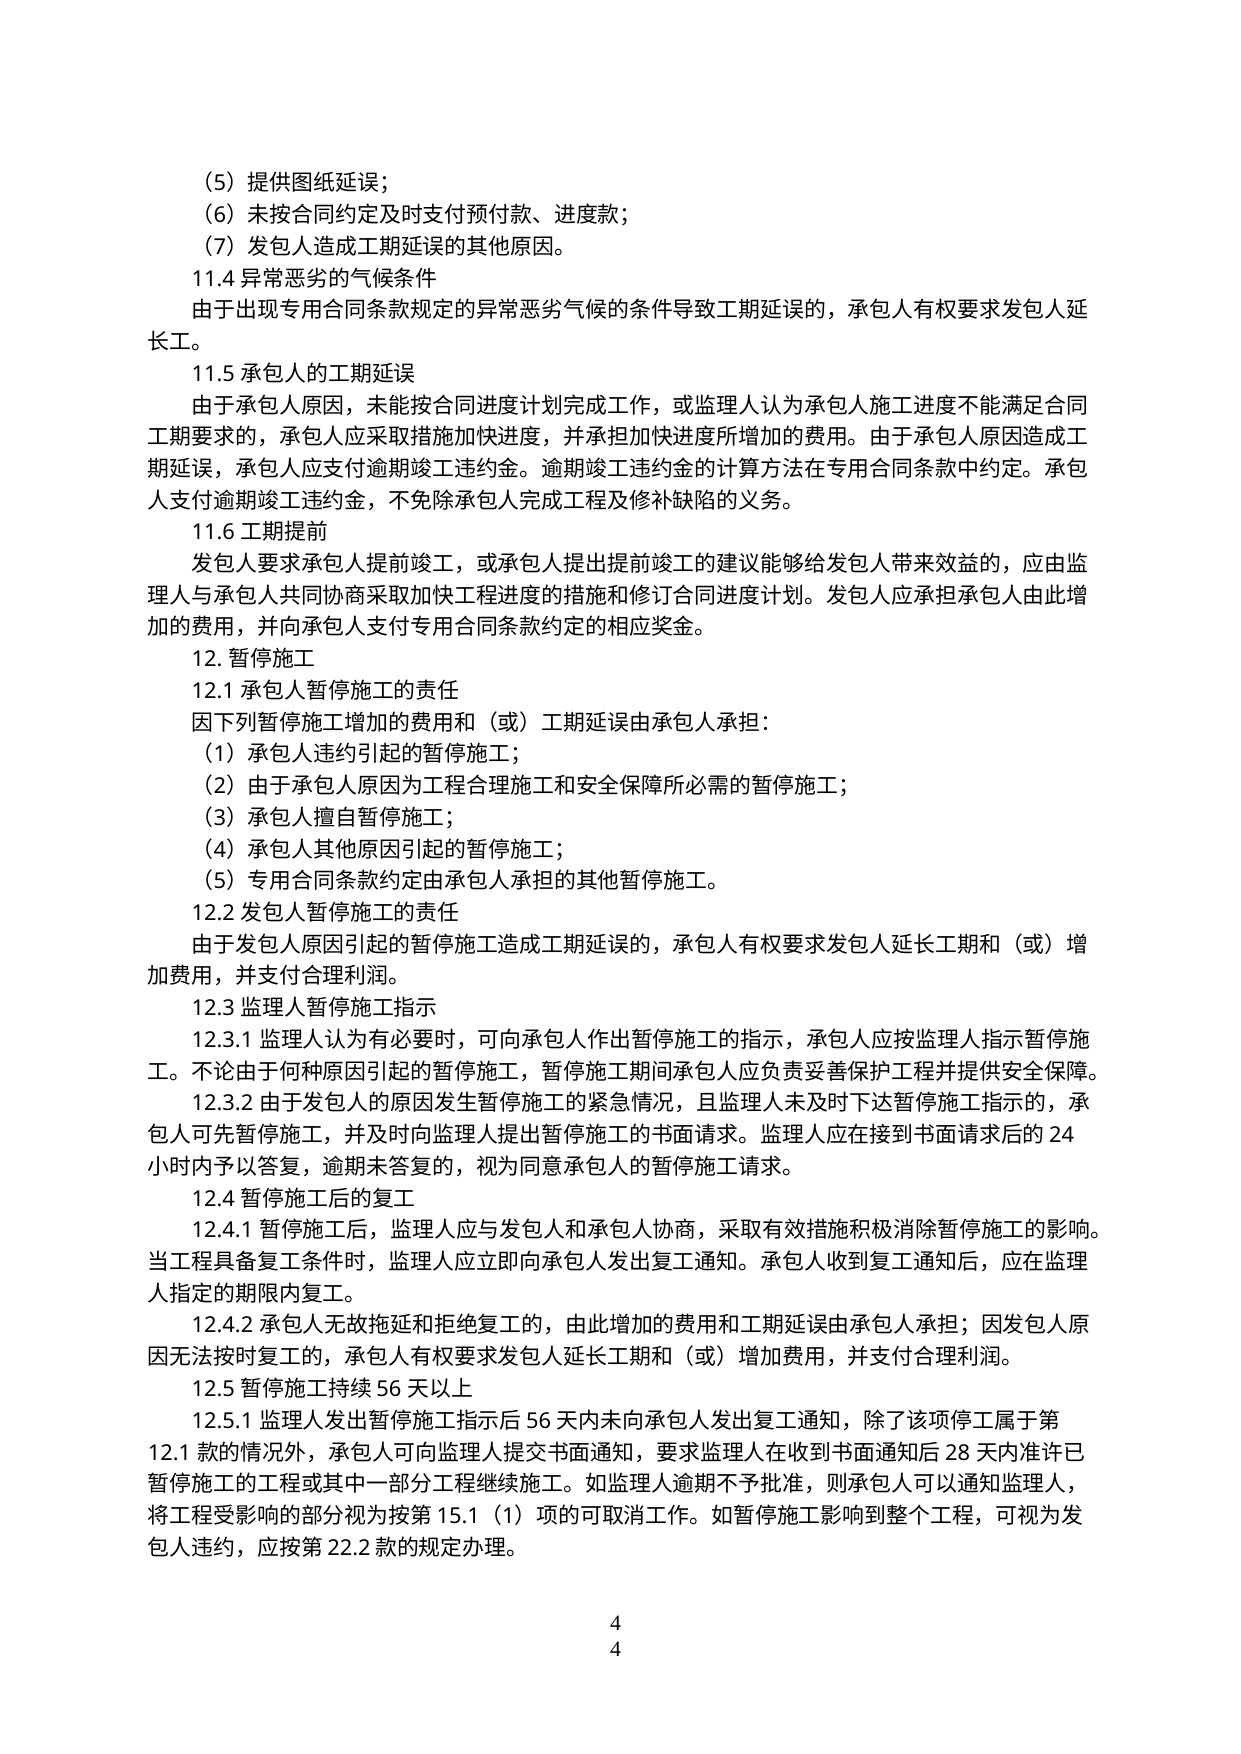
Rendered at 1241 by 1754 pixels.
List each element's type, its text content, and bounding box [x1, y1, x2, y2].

text 12.5.1 监理人发出暂停施工指示后56 天内未向承包人发出复工通知，除了该项停工属于第12.1 款的情况外，承包人可向监理人提交书面通知，要求监理人在收到书面通知后28 天内准许已暂停施工的工程或其中一部分工程继续施工。如监理人逾期不予批准，则承包人可以通知监理人，将工程受影响的部分视为按第15.1（1）项的可取消工作。如暂停施工影响到整个工程，可视为发包人违约，应按第22.2款的规定办理。 [148, 1403, 1092, 1561]
text 12.4.2 承包人无故拖延和拒绝复工的，由此增加的费用和工期延误由承包人承担；因发包人原因无法按时复工的，承包人有权要求发包人延长工期和（或）增加费用，并支付合理利润。 [148, 1307, 1092, 1371]
text 由于承包人原因，未能按合同进度计划完成工作，或监理人认为承包人施工进度不能满足合同工期要求的，承包人应采取措施加快进度，并承担加快进度所增加的费用。由于承包人原因造成工期延误，承包人应支付逾期竣工违约金。逾期竣工违约金的计算方法在专用合同条款中约定。承包人支付逾期竣工违约金，不免除承包人完成工程及修补缺陷的义务。 [148, 388, 1092, 514]
text 11.6 工期提前 [148, 514, 1092, 546]
text （4）承包人其他原因引起的暂停施工； [148, 832, 1092, 863]
text （3）承包人擅自暂停施工； [148, 800, 1092, 832]
text （5）专用合同条款约定由承包人承担的其他暂停施工。 [148, 863, 1092, 895]
text 12.3.1 监理人认为有必要时，可向承包人作出暂停施工的指示，承包人应按监理人指示暂停施工。不论由于何种原因引起的暂停施工，暂停施工期间承包人应负责妥善保护工程并提供安全保障。 [148, 1022, 1092, 1085]
text 因下列暂停施工增加的费用和（或）工期延误由承包人承担： [148, 704, 1092, 736]
text 12. 暂停施工 [148, 641, 1092, 673]
text 发包人要求承包人提前竣工，或承包人提出提前竣工的建议能够给发包人带来效益的，应由监理人与承包人共同协商采取加快工程进度的措施和修订合同进度计划。发包人应承担承包人由此增加的费用，并向承包人支付专用合同条款约定的相应奖金。 [148, 546, 1092, 641]
text 12.5 暂停施工持续56 天以上 [148, 1371, 1092, 1403]
text 12.2 发包人暂停施工的责任 [148, 895, 1092, 927]
text 11.5 承包人的工期延误 [148, 356, 1092, 388]
text 11.4 异常恶劣的气候条件 [148, 261, 1092, 292]
text （7）发包人造成工期延误的其他原因。 [148, 229, 1092, 261]
text （1）承包人违约引起的暂停施工； [148, 736, 1092, 768]
text 由于发包人原因引起的暂停施工造成工期延误的，承包人有权要求发包人延长工期和（或）增加费用，并支付合理利润。 [148, 927, 1092, 990]
text 12.3 监理人暂停施工指示 [148, 990, 1092, 1022]
text （5）提供图纸延误； [148, 165, 1092, 197]
text 12.3.2 由于发包人的原因发生暂停施工的紧急情况，且监理人未及时下达暂停施工指示的，承包人可先暂停施工，并及时向监理人提出暂停施工的书面请求。监理人应在接到书面请求后的24 小时内予以答复，逾期未答复的，视为同意承包人的暂停施工请求。 [148, 1085, 1092, 1181]
text （2）由于承包人原因为工程合理施工和安全保障所必需的暂停施工； [148, 768, 1092, 800]
text 由于出现专用合同条款规定的异常恶劣气候的条件导致工期延误的，承包人有权要求发包人延长工。 [148, 292, 1092, 356]
text 12.4 暂停施工后的复工 [148, 1181, 1092, 1212]
text 12.4.1 暂停施工后，监理人应与发包人和承包人协商，采取有效措施积极消除暂停施工的影响。当工程具备复工条件时，监理人应立即向承包人发出复工通知。承包人收到复工通知后，应在监理人指定的期限内复工。 [148, 1212, 1092, 1307]
text 12.1 承包人暂停施工的责任 [148, 673, 1092, 704]
text （6）未按合同约定及时支付预付款、进度款； [148, 197, 1092, 229]
